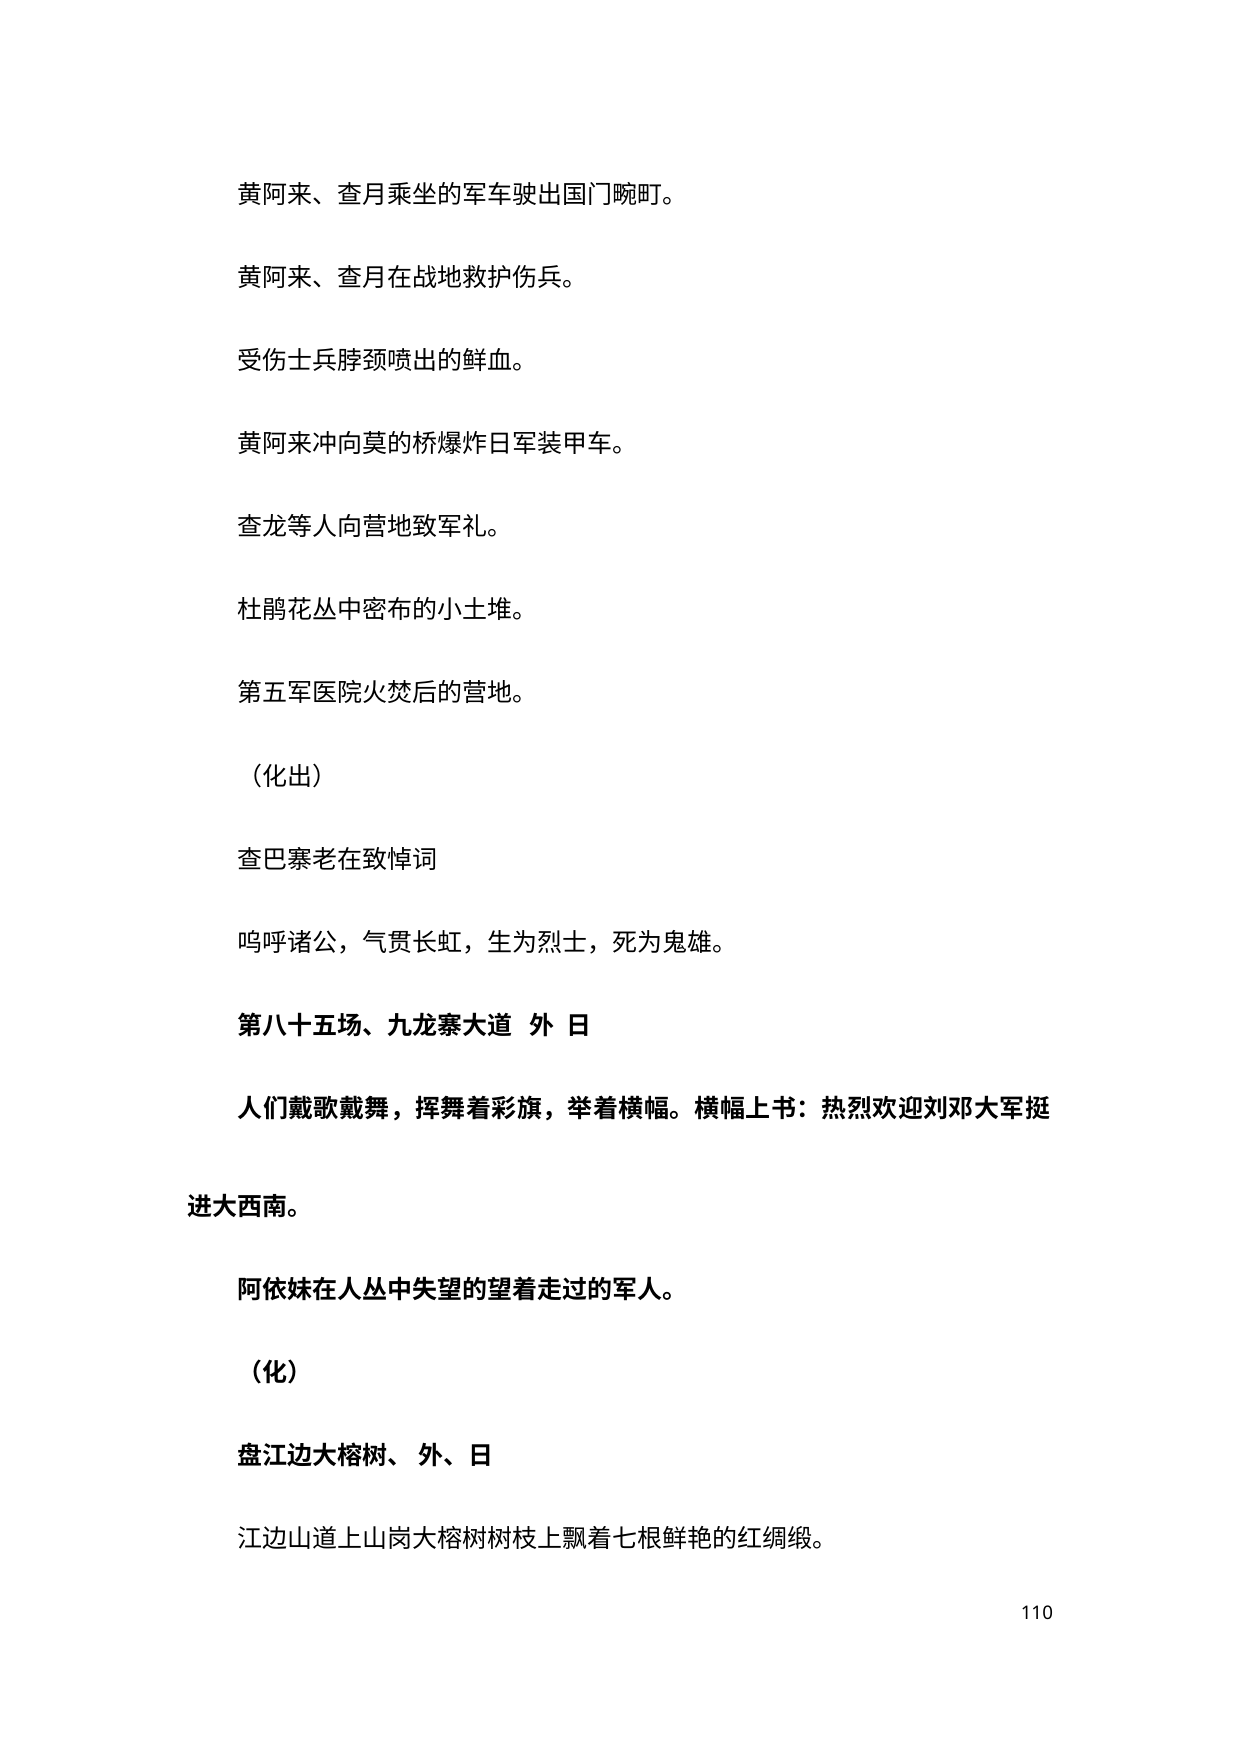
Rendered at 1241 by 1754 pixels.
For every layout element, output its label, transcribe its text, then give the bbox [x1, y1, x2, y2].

text 受伤士兵脖颈喷出的鲜血。 [187, 326, 1053, 391]
text 江边山道上山岗大榕树树枝上飘着七根鲜艳的红绸缎。 [187, 1504, 1053, 1569]
text 查龙等人向营地致军礼。 [187, 492, 1053, 557]
text 阿依妹在人丛中失望的望着走过的军人。 [187, 1255, 1053, 1320]
text 盘江边大榕树、 外、日 [187, 1421, 1053, 1486]
text （化出） [187, 742, 1053, 807]
text 人们戴歌戴舞，挥舞着彩旗，举着横幅。横幅上书：热烈欢迎刘邓大军挺进大西南。 [187, 1074, 1053, 1237]
text 查巴寨老在致悼词 [187, 825, 1053, 890]
text 第五军医院火焚后的营地。 [187, 658, 1053, 723]
text 黄阿来、查月在战地救护伤兵。 [187, 243, 1053, 308]
text 呜呼诸公，气贯长虹，生为烈士，死为鬼雄。 [187, 908, 1053, 973]
text 杜鹃花丛中密布的小土堆。 [187, 575, 1053, 640]
text 第八十五场、九龙寨大道 外 日 [187, 991, 1053, 1056]
text （化） [187, 1338, 1053, 1403]
text 黄阿来冲向莫的桥爆炸日军装甲车。 [187, 409, 1053, 474]
text 黄阿来、查月乘坐的军车驶出国门畹町。 [187, 160, 1053, 225]
